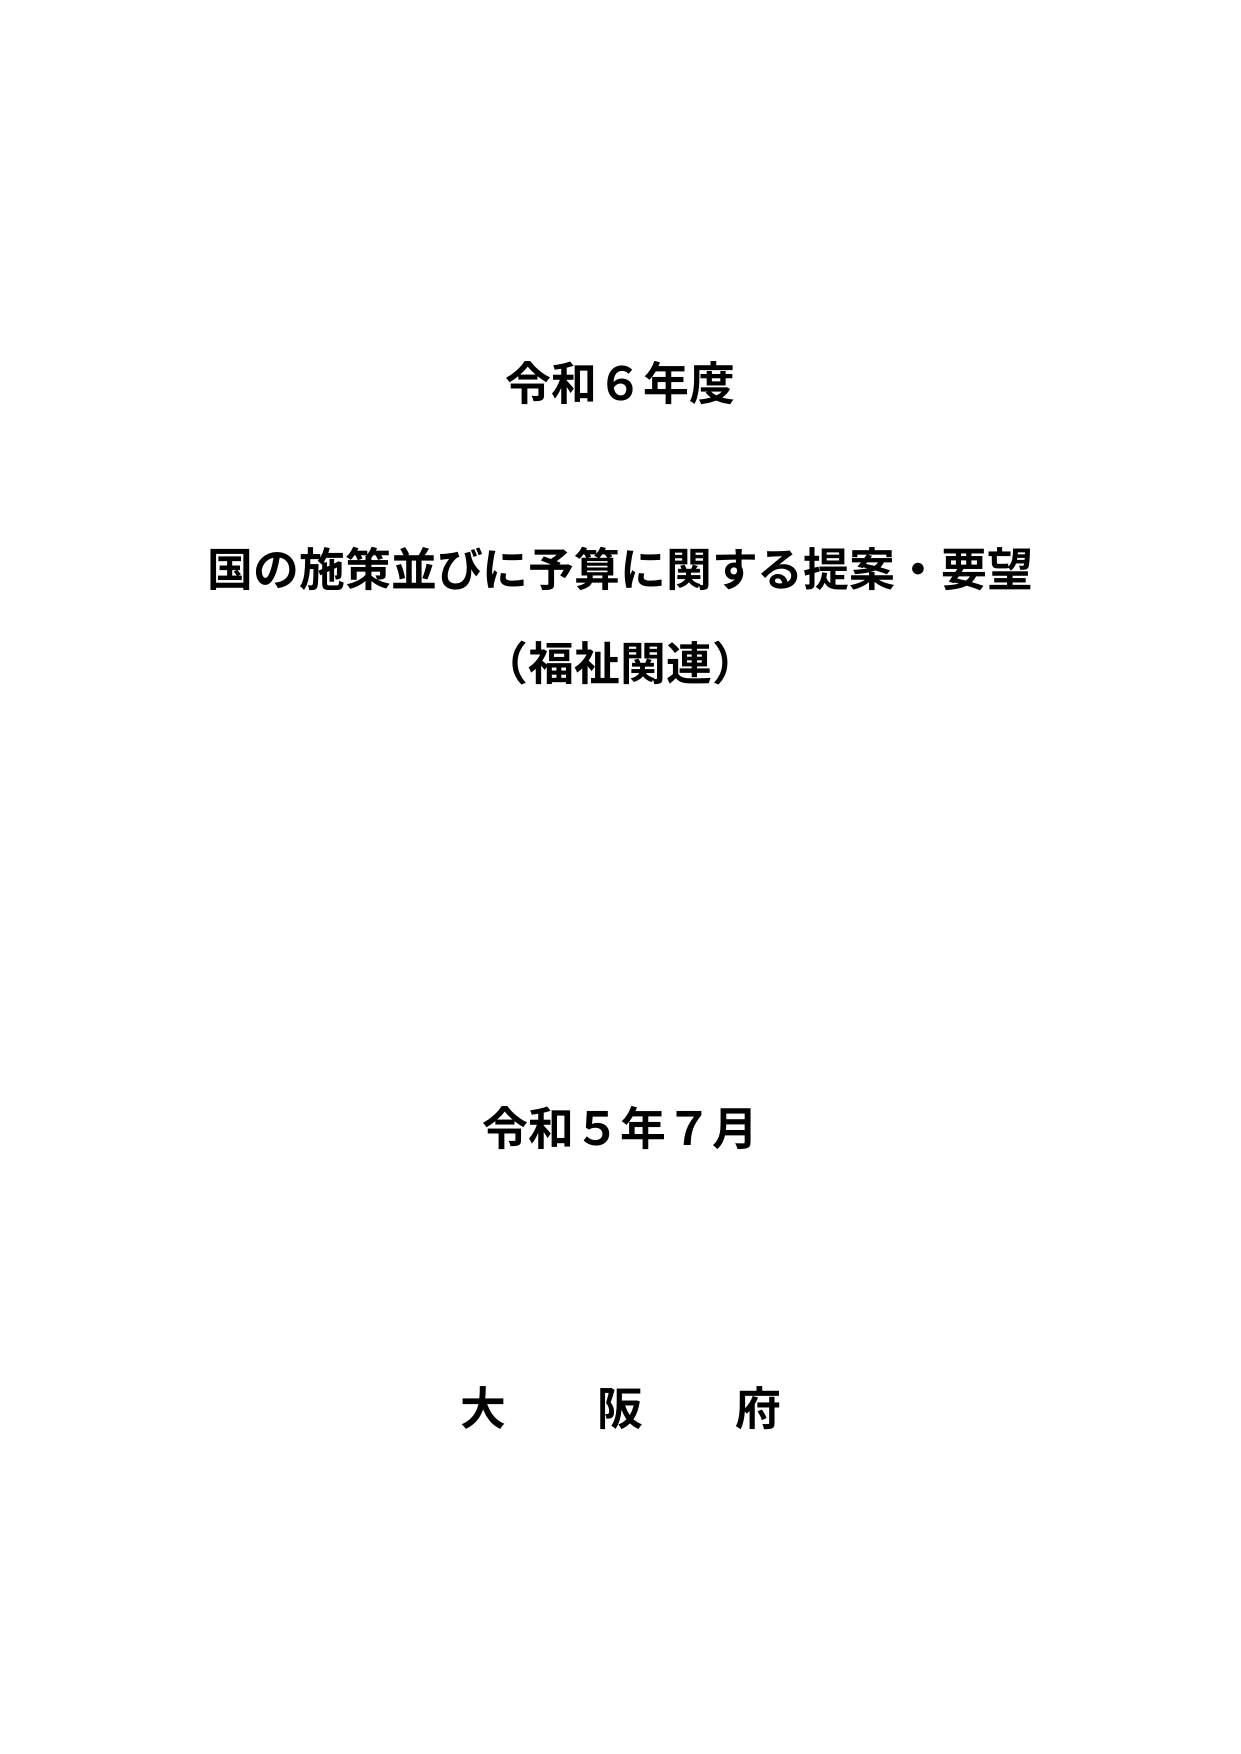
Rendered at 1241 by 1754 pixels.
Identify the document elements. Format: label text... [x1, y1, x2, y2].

text 令和５年７月 [148, 1079, 1093, 1172]
text 令和６年度 [148, 334, 1093, 427]
text 国の施策並びに予算に関する提案・要望 [148, 520, 1093, 613]
text （福祉関連） [148, 613, 1093, 707]
text 大 阪 府 [148, 1358, 1093, 1452]
